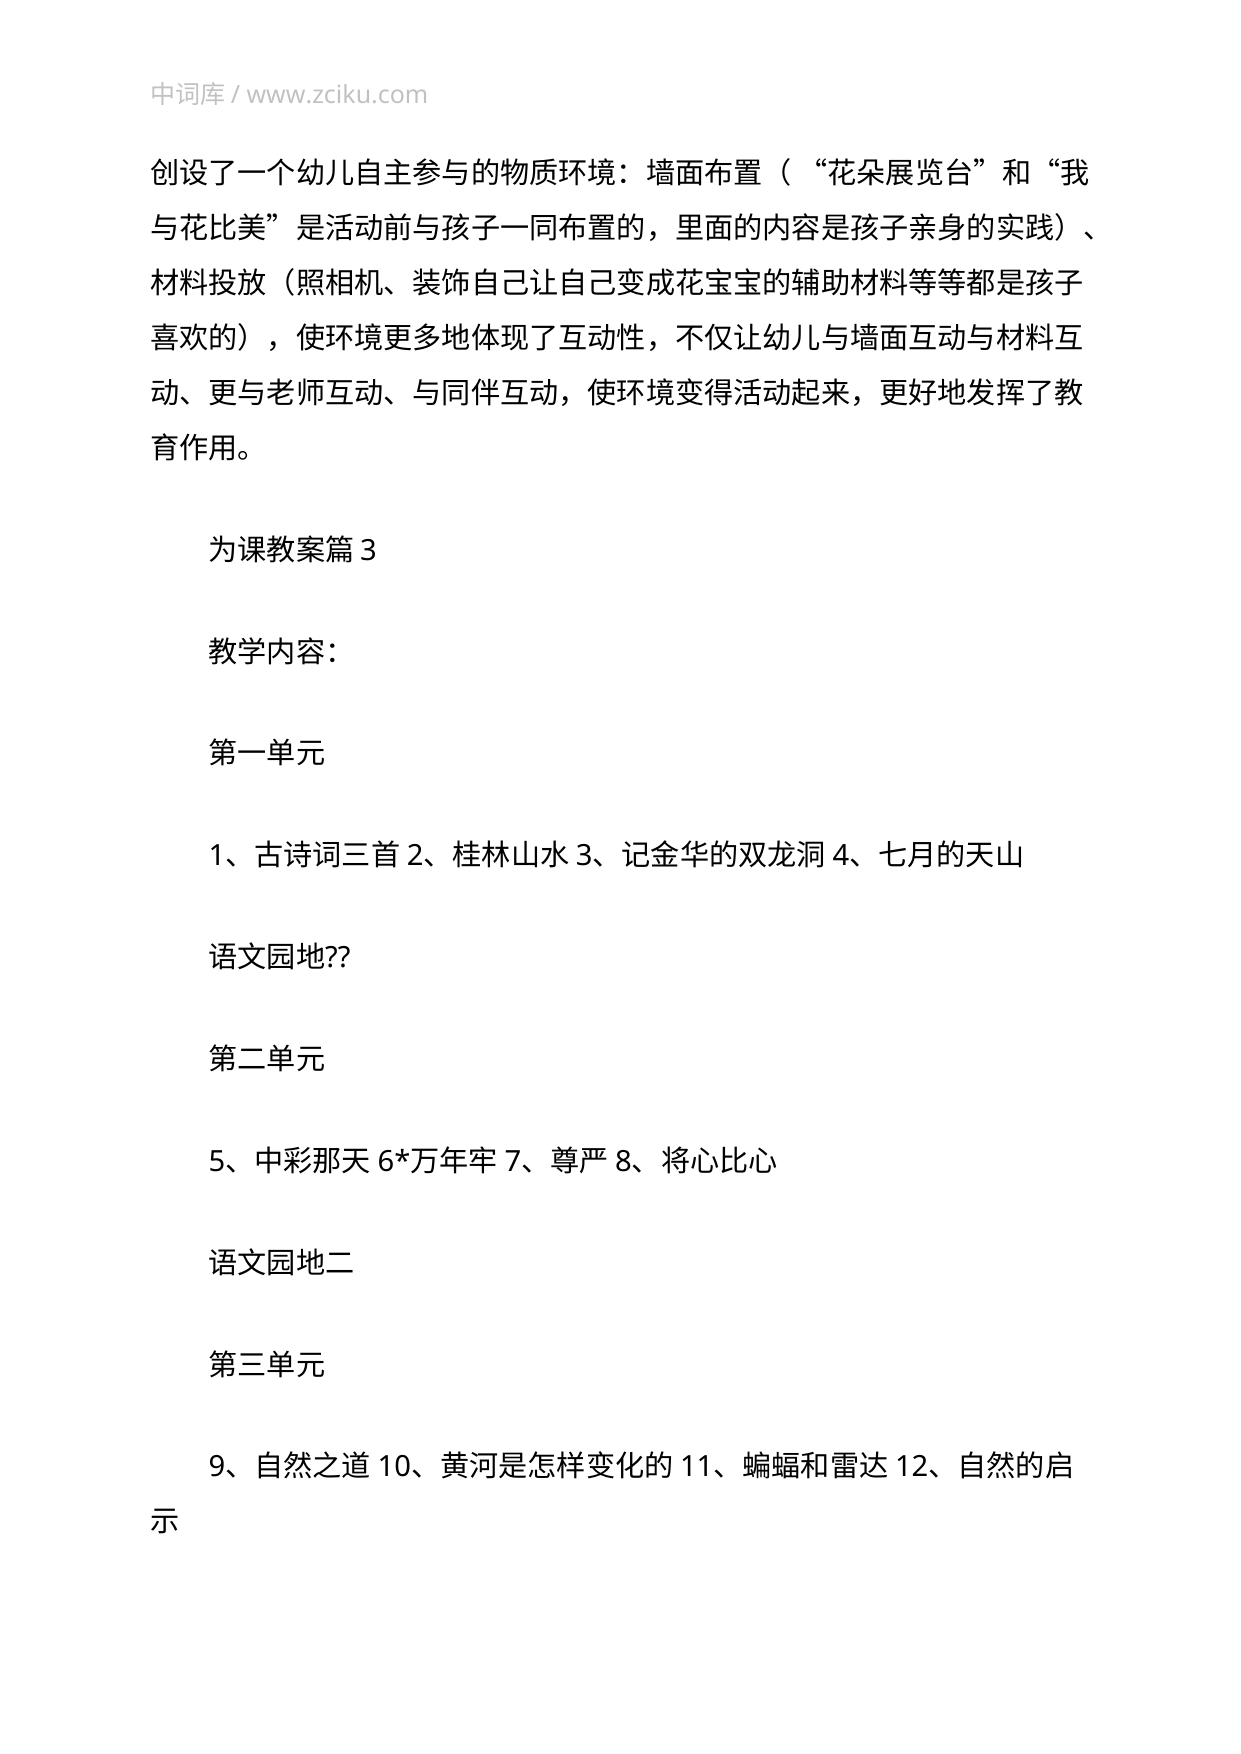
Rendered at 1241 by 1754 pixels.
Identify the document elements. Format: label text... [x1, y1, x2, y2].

text 1、古诗词三首 2、桂林山水 3、记金华的双龙洞 4、七月的天山 [150, 832, 1090, 874]
text 5、中彩那天 6*万年牢 7、尊严 8、将心比心 [150, 1137, 1090, 1180]
text 第一单元 [150, 730, 1090, 772]
text 为课教案篇3 [150, 526, 1090, 569]
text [150, 150, 1090, 467]
text 第二单元 [150, 1036, 1090, 1078]
text 9、自然之道 10、黄河是怎样变化的 11、蝙蝠和雷达 12、自然的启示 [150, 1443, 1090, 1540]
text 教学内容： [150, 628, 1090, 671]
text 语文园地?? [150, 934, 1090, 976]
text 语文园地二 [150, 1239, 1090, 1282]
text 第三单元 [150, 1341, 1090, 1383]
